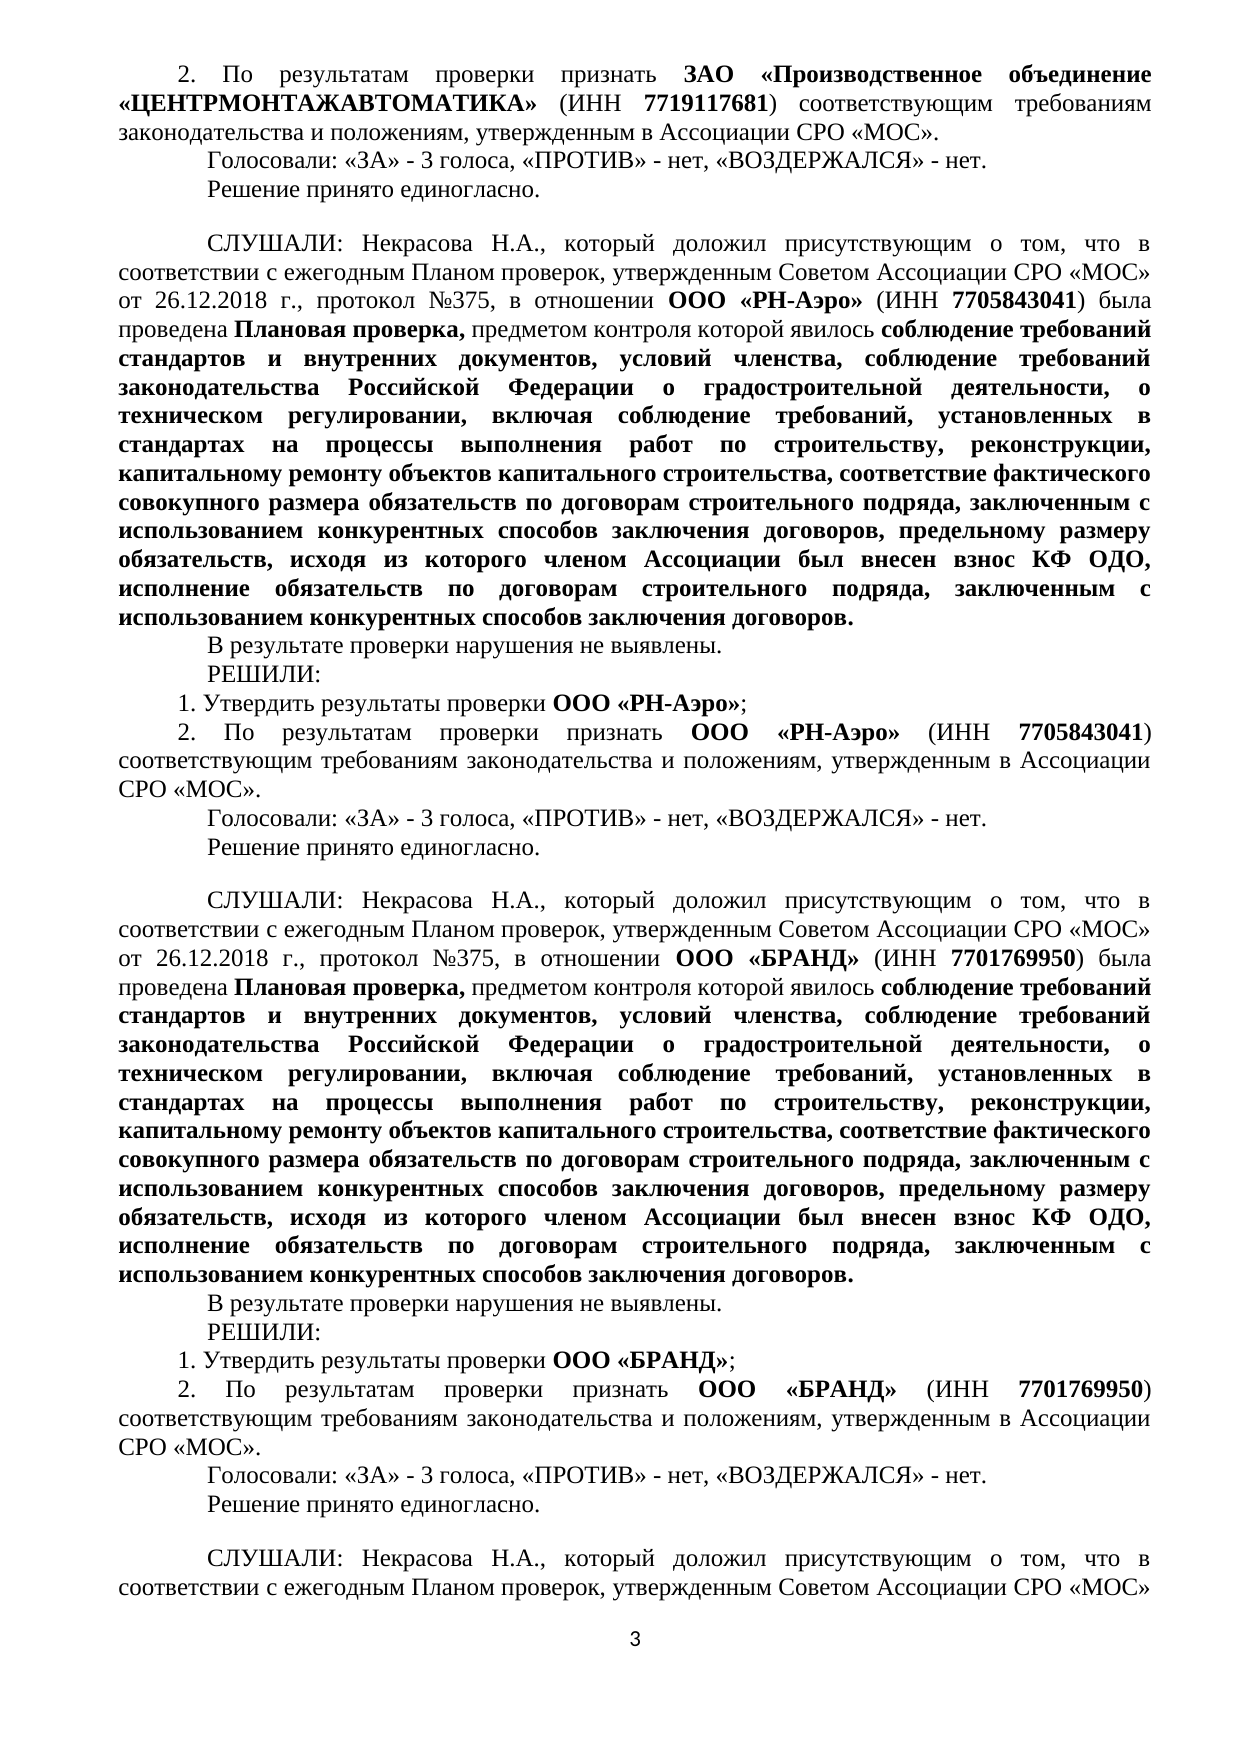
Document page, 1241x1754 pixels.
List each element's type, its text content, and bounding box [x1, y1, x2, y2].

text 1. Утвердить результаты проверки ООО «РН-Аэро»; [118, 688, 1152, 717]
text 2. По результатам проверки признать ООО «БРАНД» (ИНН 7701769950) соответствующим требованиям законодательства и положениям, утвержденным в Ассоциации СРО «МОС». [118, 1374, 1152, 1461]
text В результате проверки нарушения не выявлены. [118, 1288, 1152, 1317]
text Решение принято единогласно. [133, 1489, 1152, 1518]
text 1. Утвердить результаты проверки ООО «БРАНД»; [118, 1346, 1152, 1374]
text СЛУШАЛИ: Некрасова Н.А., который доложил присутствующим о том, что в соответствии с ежегодным Планом проверок, утвержденным Советом Ассоциации СРО «МОС» от 26.12.2018 г., протокол №375, в отношении ООО «БРАНД» (ИНН 7701769950) была проведена Плановая проверка, предметом контроля которой явилось соблюдение требований стандартов и внутренних документов, условий членства, соблюдение требований законодательства Российской Федерации о градостроительной деятельности, о техническом регулировании, включая соблюдение требований, установленных в стандартах на процессы выполнения работ по строительству, реконструкции, капитальному ремонту объектов капитального строительства, соответствие фактического совокупного размера обязательств по договорам строительного подряда, заключенным с использованием конкурентных способов заключения договоров, предельному размеру обязательств, исходя из которого членом Ассоциации был внесен взнос КФ ОДО, исполнение обязательств по договорам строительного подряда, заключенным с использованием конкурентных способов заключения договоров. [118, 886, 1152, 1288]
text СЛУШАЛИ: Некрасова Н.А., который доложил присутствующим о том, что в соответствии с ежегодным Планом проверок, утвержденным Советом Ассоциации СРО «МОС» от 26.12.2018 г., протокол №375, в отношении ООО «РН-Аэро» (ИНН 7705843041) была проведена Плановая проверка, предметом контроля которой явилось соблюдение требований стандартов и внутренних документов, условий членства, соблюдение требований законодательства Российской Федерации о градостроительной деятельности, о техническом регулировании, включая соблюдение требований, установленных в стандартах на процессы выполнения работ по строительству, реконструкции, капитальному ремонту объектов капитального строительства, соответствие фактического совокупного размера обязательств по договорам строительного подряда, заключенным с использованием конкурентных способов заключения договоров, предельному размеру обязательств, исходя из которого членом Ассоциации был внесен взнос КФ ОДО, исполнение обязательств по договорам строительного подряда, заключенным с использованием конкурентных способов заключения договоров. [118, 228, 1152, 630]
text 2. По результатам проверки признать ООО «РН-Аэро» (ИНН 7705843041) соответствующим требованиям законодательства и положениям, утвержденным в Ассоциации СРО «МОС». [118, 717, 1152, 803]
text В результате проверки нарушения не выявлены. [118, 630, 1152, 659]
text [118, 1543, 1152, 1601]
text РЕШИЛИ: [118, 659, 1152, 688]
text Голосовали: «ЗА» - 3 голоса, «ПРОТИВ» - нет, «ВОЗДЕРЖАЛСЯ» - нет. [118, 1461, 1152, 1489]
text Решение принято единогласно. [133, 832, 1152, 860]
text Голосовали: «ЗА» - 3 голоса, «ПРОТИВ» - нет, «ВОЗДЕРЖАЛСЯ» - нет. [118, 803, 1152, 832]
text РЕШИЛИ: [118, 1317, 1152, 1346]
text 2. По результатам проверки признать ЗАО «Производственное объединение «ЦЕНТРМОНТАЖАВТОМАТИКА» (ИНН 7719117681) соответствующим требованиям законодательства и положениям, утвержденным в Ассоциации СРО «МОС». [118, 59, 1152, 145]
text Голосовали: «ЗА» - 3 голоса, «ПРОТИВ» - нет, «ВОЗДЕРЖАЛСЯ» - нет. [118, 145, 1152, 174]
text Решение принято единогласно. [133, 174, 1152, 203]
